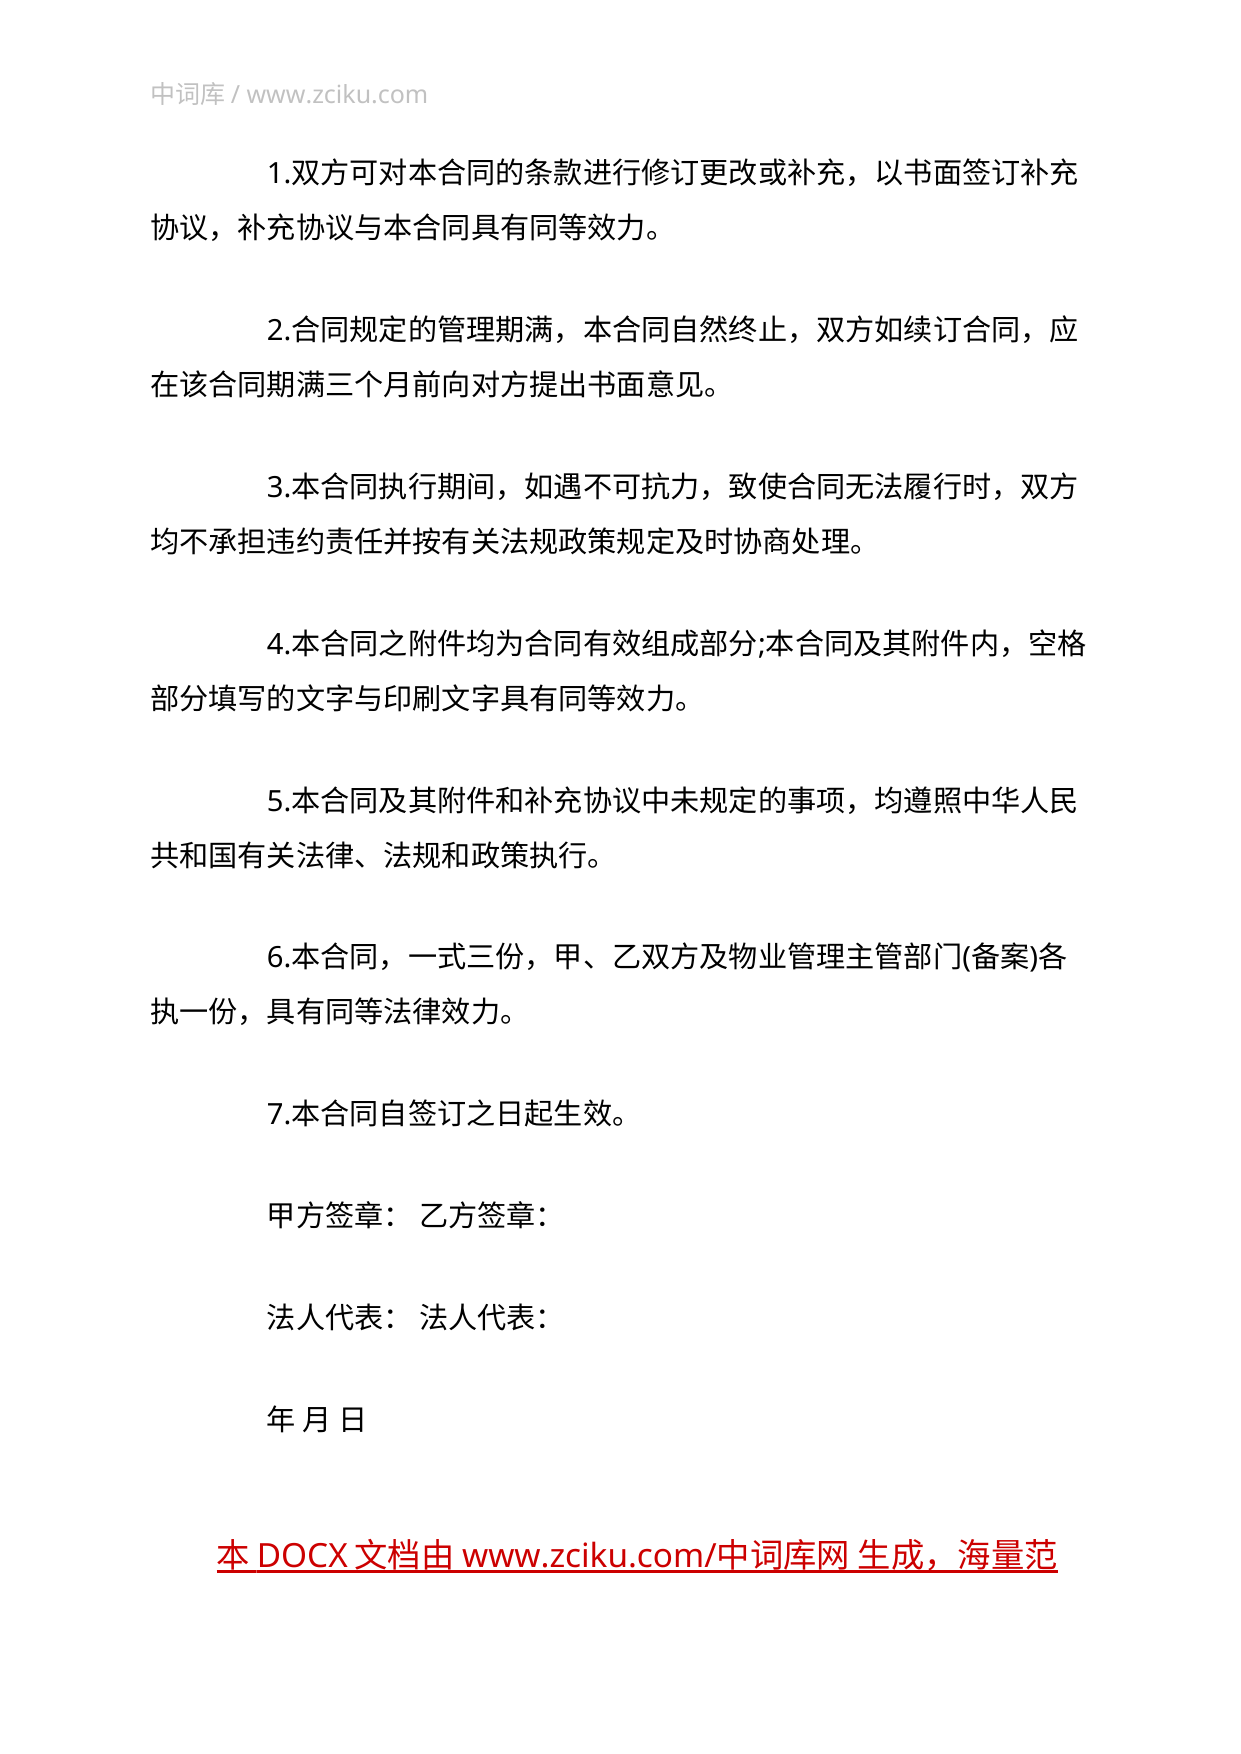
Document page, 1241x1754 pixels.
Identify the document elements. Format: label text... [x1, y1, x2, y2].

text 6.本合同，一式三份，甲、乙双方及物业管理主管部门(备案)各执一份，具有同等法律效力。 [150, 934, 1090, 1031]
text 7.本合同自签订之日起生效。 [150, 1091, 1090, 1133]
text 4.本合同之附件均为合同有效组成部分;本合同及其附件内，空格部分填写的文字与印刷文字具有同等效力。 [150, 620, 1090, 718]
text 2.合同规定的管理期满，本合同自然终止，双方如续订合同，应在该合同期满三个月前向对方提出书面意见。 [150, 307, 1090, 404]
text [150, 1529, 1090, 1578]
text 5.本合同及其附件和补充协议中未规定的事项，均遵照中华人民共和国有关法律、法规和政策执行。 [150, 777, 1090, 874]
text 3.本合同执行期间，如遇不可抗力，致使合同无法履行时，双方均不承担违约责任并按有关法规政策规定及时协商处理。 [150, 463, 1090, 561]
text 甲方签章： 乙方签章： [150, 1193, 1090, 1235]
text 1.双方可对本合同的条款进行修订更改或补充，以书面签订补充协议，补充协议与本合同具有同等效力。 [150, 150, 1090, 247]
text 法人代表： 法人代表： [150, 1294, 1090, 1337]
text 年 月 日 [150, 1396, 1090, 1438]
